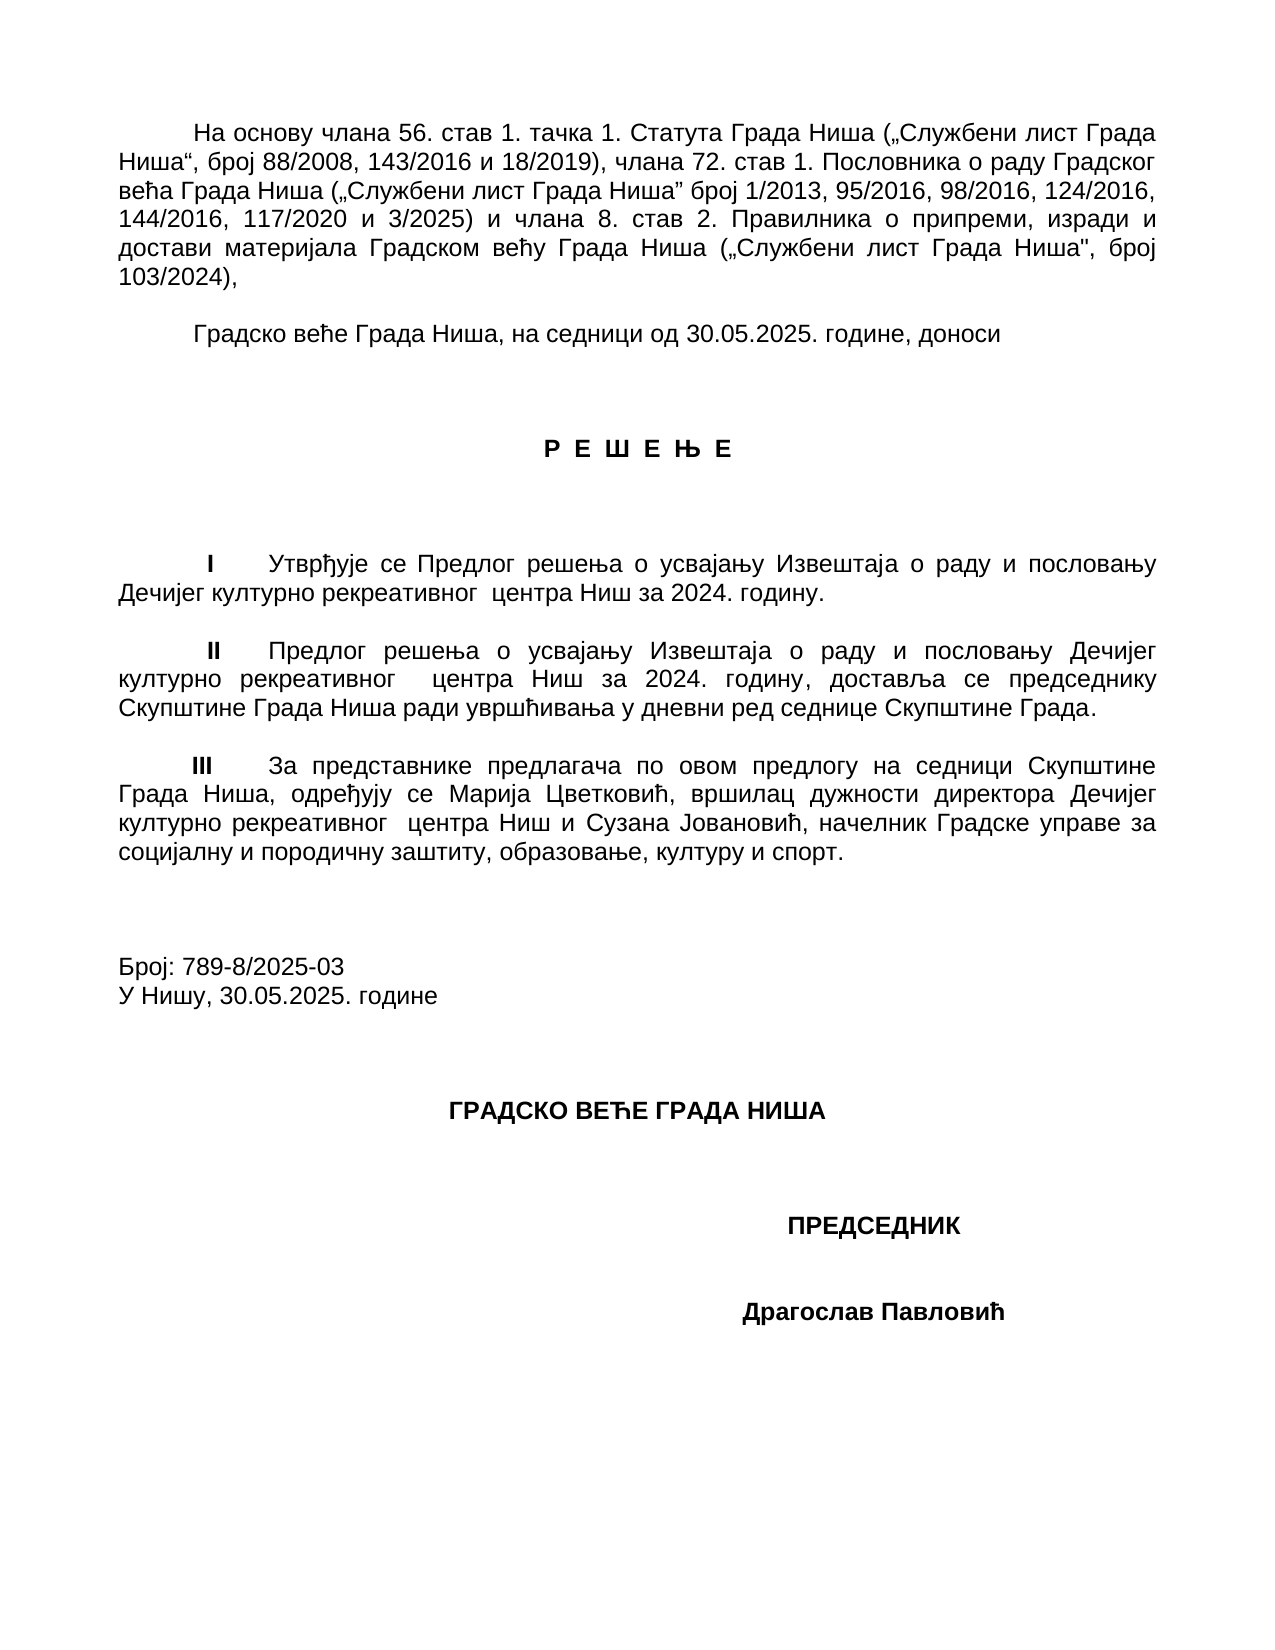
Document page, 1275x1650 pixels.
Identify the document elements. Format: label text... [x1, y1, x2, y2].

text У Нишу, 30.05.2025. године [118, 981, 1157, 1009]
text III За представнике предлагача по овом предлогу на седници Скупштине Града Ниша, одређују се Марија Цветковић, вршилац дужности директора Дечијег културно рекреативног центра Ниш и Сузана Јовановић, начелник Градске управе за социјалну и породичну заштиту, образовање, културу и спорт. [118, 751, 1157, 866]
text ПРЕДСЕДНИК [591, 1211, 1157, 1239]
text ГРАДСКО ВЕЋЕ ГРАДА НИША [118, 1096, 1157, 1124]
text Драгослав Павловић [591, 1297, 1157, 1326]
text Р Е Ш Е Њ Е [118, 434, 1157, 463]
text На основу члана 56. став 1. тачка 1. Статута Града Ниша („Службени лист Града Ниша“, број 88/2008, 143/2016 и 18/2019), члана 72. став 1. Пословника о раду Градског већа Града Ниша („Службени лист Града Ниша” број 1/2013, 95/2016, 98/2016, 124/2016, 144/2016, 117/2020 и 3/2025) и члана 8. став 2. Правилника о припреми, изради и достави материјала Градском већу Града Ниша („Службени лист Града Ниша", број 103/2024), [118, 118, 1157, 291]
text Градско веће Града Ниша, на седници од 30.05.2025. године, доноси [118, 319, 1157, 348]
text Број: 789-8/2025-03 [118, 952, 1157, 981]
text II Предлог решења о усвајању Извештајa о раду и пословању Дечијег културно рекреативног центра Ниш за 2024. годину, доставља се председнику Скупштине Града Ниша ради увршћивања у дневни ред седнице Скупштине Града. [118, 636, 1157, 722]
list I Утврђује се Предлог решења о усвајању Извештајa о раду и пословању Дечијег културно рекреативног центра Ниш за 2024. годину. [118, 549, 1157, 607]
